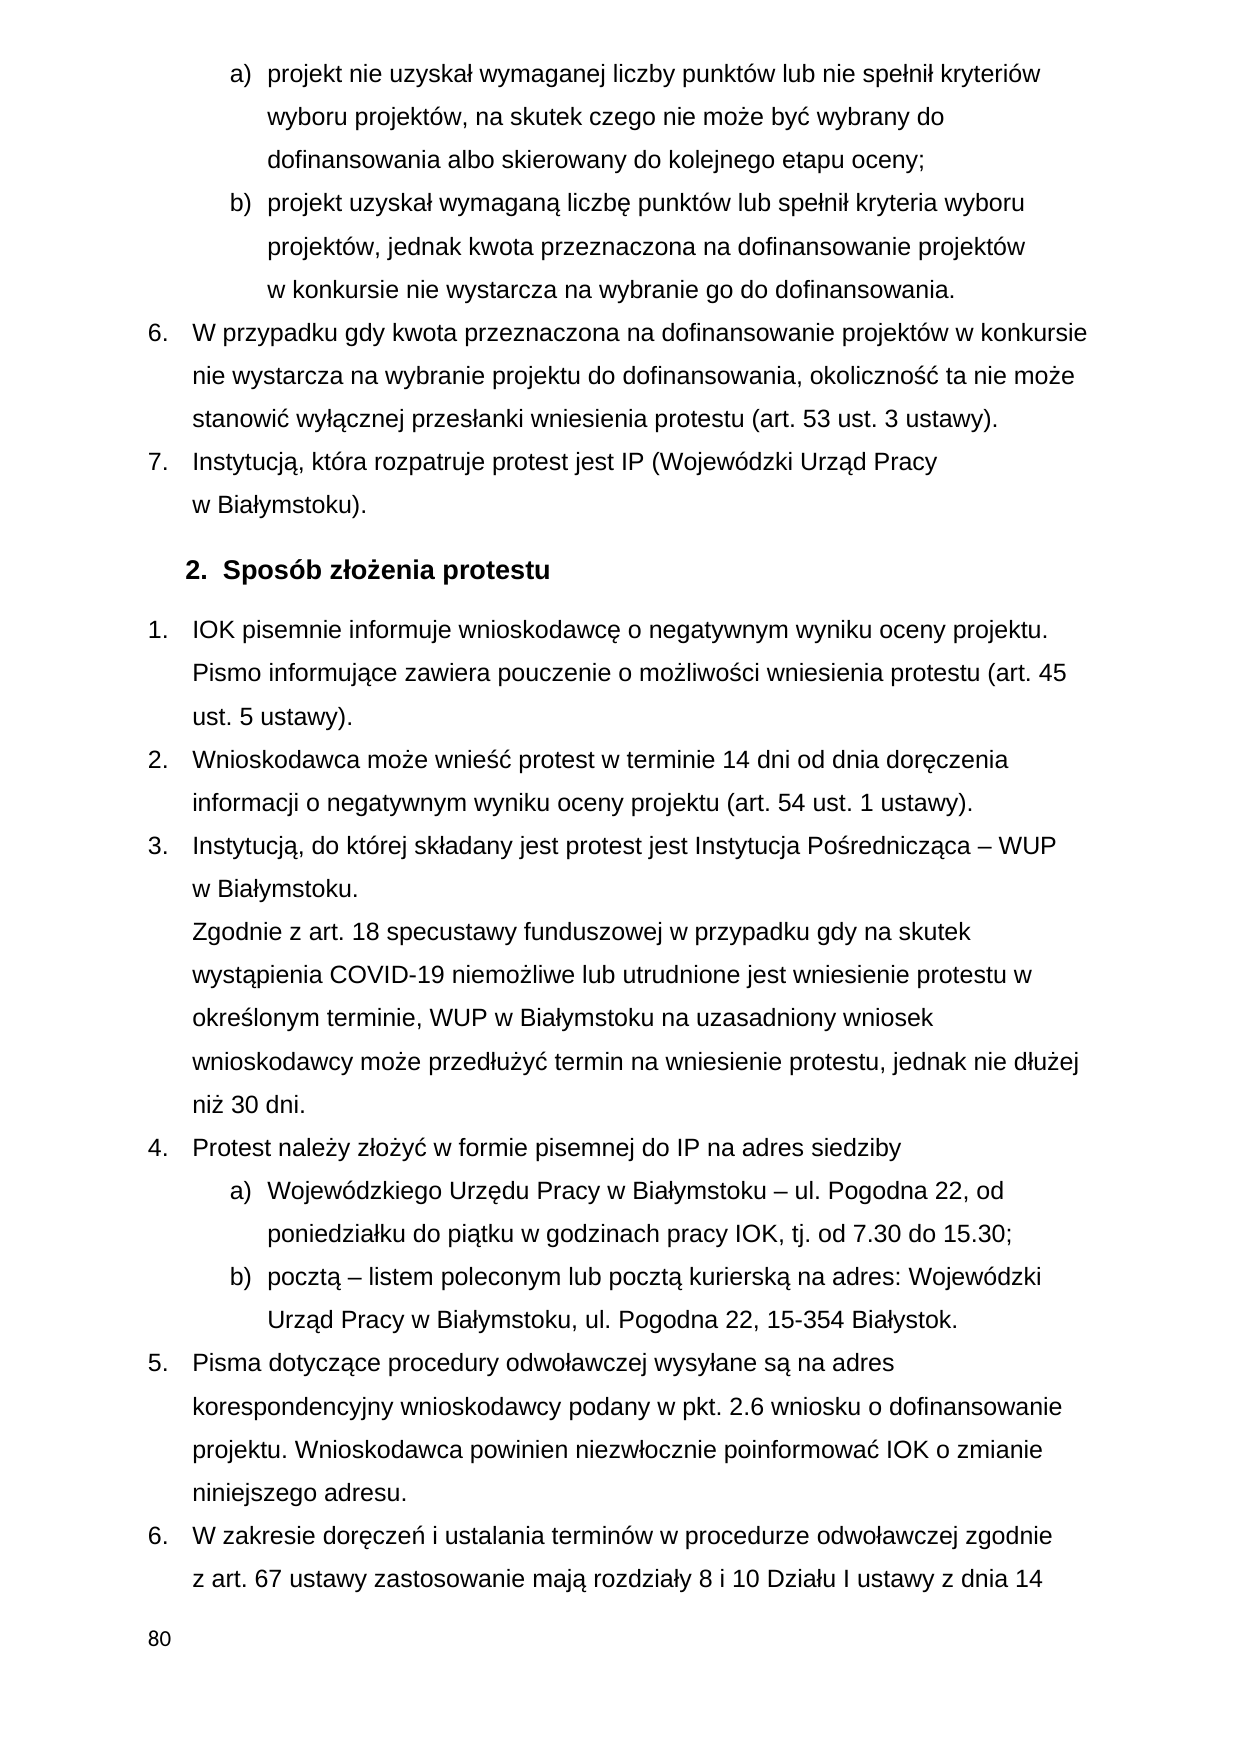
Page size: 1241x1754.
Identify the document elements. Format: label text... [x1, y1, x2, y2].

list Protest należy złożyć w formie pisemnej do IP na adres siedziby [148, 1133, 1093, 1161]
list projekt nie uzyskał wymaganej liczby punktów lub nie spełnił kryteriów wyboru projektów, na skutek czego nie może być wybrany do dofinansowania albo skierowany do kolejnego etapu oceny; [229, 59, 1093, 174]
subtitle Sposób złożenia protestu [185, 554, 1093, 586]
list IOK pisemnie informuje wnioskodawcę o negatywnym wyniku oceny projektu. Pismo informujące zawiera pouczenie o możliwości wniesienia protestu (art. 45 ust. 5 ustawy). [148, 615, 1093, 730]
list Pisma dotyczące procedury odwoławczej wysyłane są na adres korespondencyjny wnioskodawcy podany w pkt. 2.6 wniosku o dofinansowanie projektu. Wnioskodawca powinien niezwłocznie poinformować IOK o zmianie niniejszego adresu. [148, 1348, 1093, 1506]
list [148, 1521, 1093, 1593]
list pocztą – listem poleconym lub pocztą kurierską na adres: Wojewódzki Urząd Pracy w Białymstoku, ul. Pogodna 22, 15-354 Białystok. [229, 1262, 1093, 1334]
list projekt uzyskał wymaganą liczbę punktów lub spełnił kryteria wyboru projektów, jednak kwota przeznaczona na dofinansowanie projektów w konkursie nie wystarcza na wybranie go do dofinansowania. [229, 188, 1093, 303]
list Instytucją, do której składany jest protest jest Instytucja Pośrednicząca – WUP w Białymstoku. [148, 831, 1093, 903]
list Instytucją, która rozpatruje protest jest IP (Wojewódzki Urząd Pracy w Białymstoku). [148, 447, 1093, 519]
list W przypadku gdy kwota przeznaczona na dofinansowanie projektów w konkursie nie wystarcza na wybranie projektu do dofinansowania, okoliczność ta nie może stanowić wyłącznej przesłanki wniesienia protestu (art. 53 ust. 3 ustawy). [148, 318, 1093, 433]
list Zgodnie z art. 18 specustawy funduszowej w przypadku gdy na skutek wystąpienia COVID-19 niemożliwe lub utrudnione jest wniesienie protestu w określonym terminie, WUP w Białymstoku na uzasadniony wniosek wnioskodawcy może przedłużyć termin na wniesienie protestu, jednak nie dłużej niż 30 dni. [192, 917, 1093, 1118]
list Wnioskodawca może wnieść protest w terminie 14 dni od dnia doręczenia informacji o negatywnym wyniku oceny projektu (art. 54 ust. 1 ustawy). [148, 744, 1093, 816]
list Wojewódzkiego Urzędu Pracy w Białymstoku – ul. Pogodna 22, od poniedziałku do piątku w godzinach pracy IOK, tj. od 7.30 do 15.30; [229, 1176, 1093, 1248]
